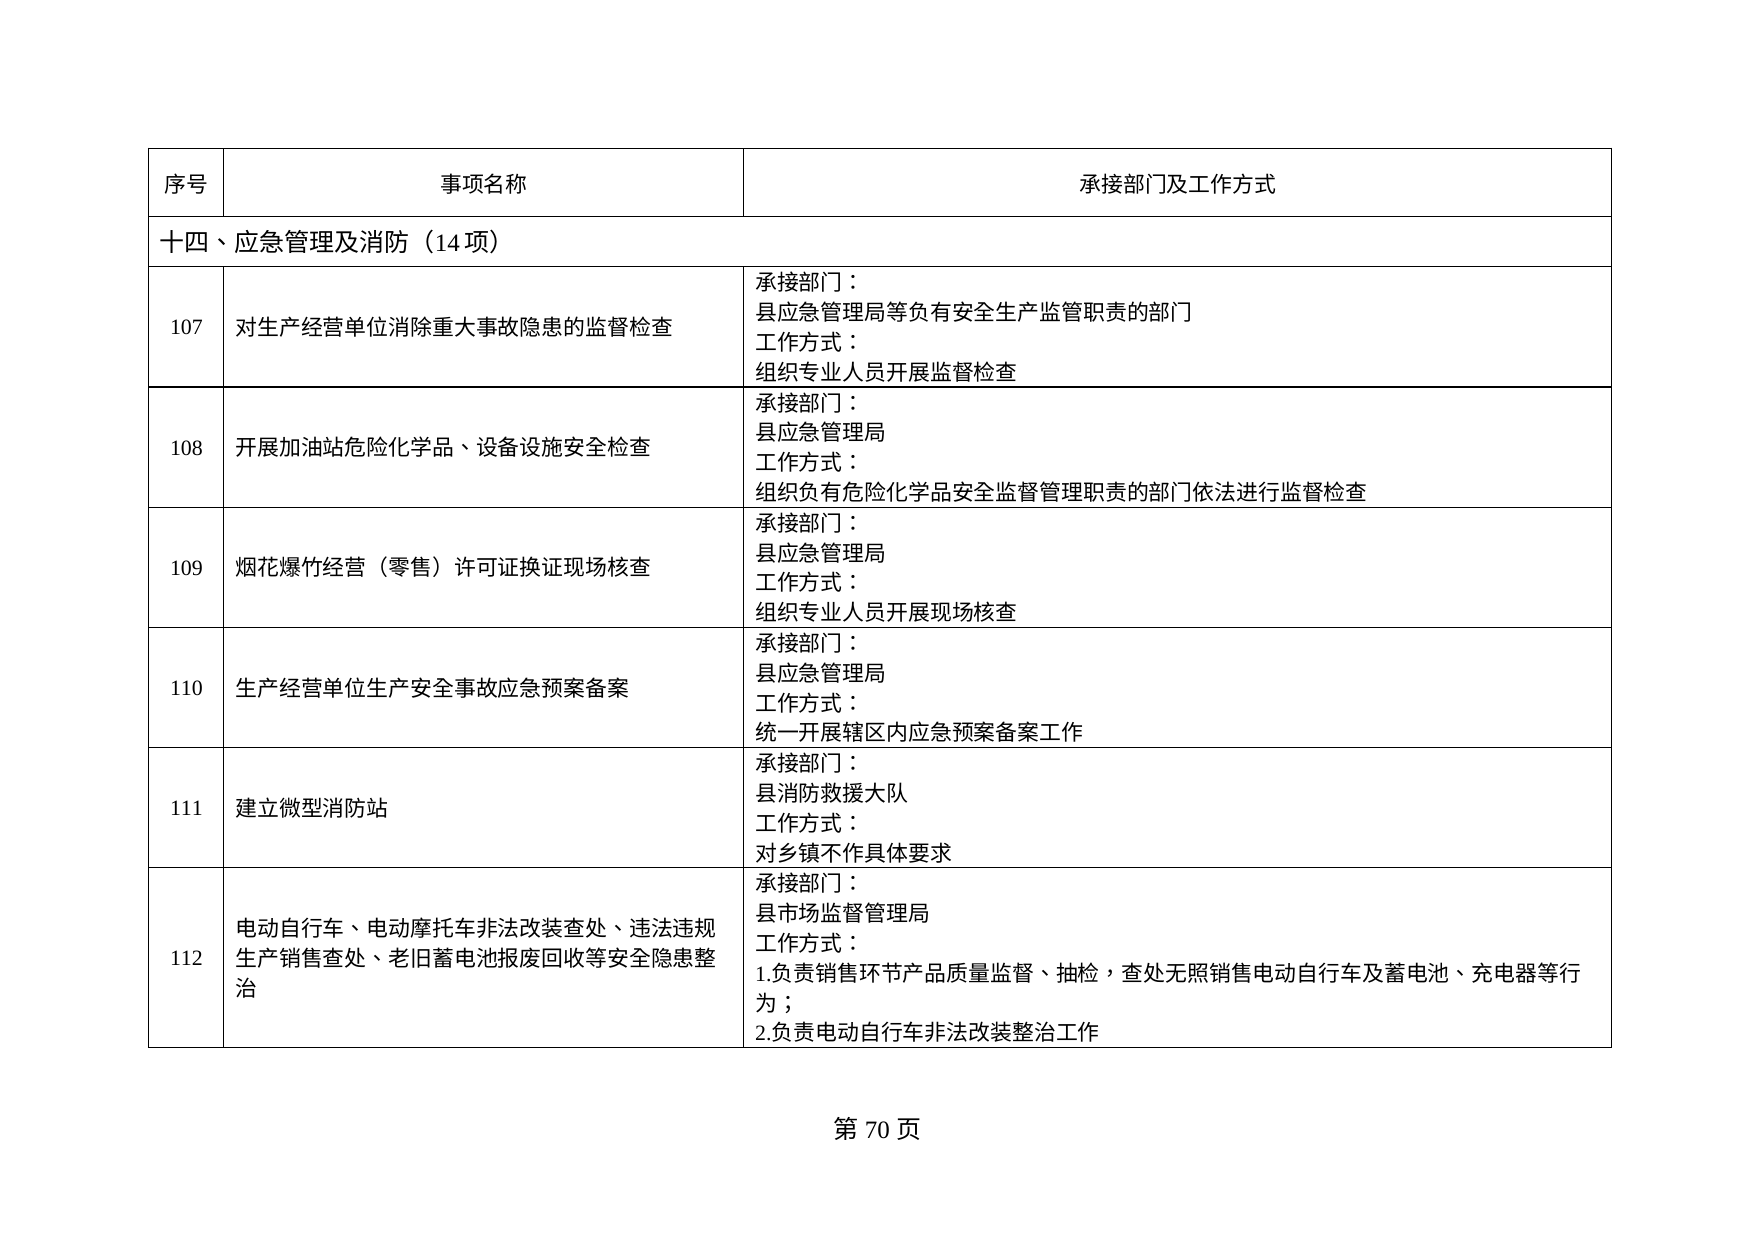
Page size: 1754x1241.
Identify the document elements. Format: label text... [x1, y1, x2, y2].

table_cell 建立微型消防站 [224, 748, 743, 867]
table_cell 承接部门： 县应急管理局等负有安全生产监管职责的部门 工作方式： 组织专业人员开展监督检查 [744, 267, 1611, 386]
table_cell 烟花爆竹经营（零售）许可证换证现场核查 [224, 508, 743, 627]
table_cell 承接部门： 县市场监督管理局 工作方式： 1.负责销售环节产品质量监督、抽检，查处无照销售电动自行车及蓄电池、充电器等行为； 2.负责电动自行车非法改装整治工作 [744, 868, 1611, 1047]
table_cell 开展加油站危险化学品、设备设施安全检查 [224, 388, 743, 507]
table_cell 电动自行车、电动摩托车非法改装查处、违法违规生产销售查处、老旧蓄电池报废回收等安全隐患整治 [224, 868, 743, 1047]
table_header 事项名称 [224, 149, 743, 216]
table_header 承接部门及工作方式 [744, 149, 1611, 216]
table_cell 111 [149, 748, 223, 867]
table_cell 承接部门： 县消防救援大队 工作方式： 对乡镇不作具体要求 [744, 748, 1611, 867]
table_cell 108 [149, 388, 223, 507]
table_header 序号 [149, 149, 223, 216]
table_cell 承接部门： 县应急管理局 工作方式： 组织专业人员开展现场核查 [744, 508, 1611, 627]
table_cell 承接部门： 县应急管理局 工作方式： 统一开展辖区内应急预案备案工作 [744, 628, 1611, 747]
table_cell 承接部门： 县应急管理局 工作方式： 组织负有危险化学品安全监督管理职责的部门依法进行监督检查 [744, 388, 1611, 507]
table_cell 112 [149, 868, 223, 1047]
table_cell 对生产经营单位消除重大事故隐患的监督检查 [224, 267, 743, 386]
table_cell 生产经营单位生产安全事故应急预案备案 [224, 628, 743, 747]
table_cell 107 [149, 267, 223, 386]
table_cell 110 [149, 628, 223, 747]
table_cell 十四、应急管理及消防（14项） [149, 217, 1611, 266]
table_cell 109 [149, 508, 223, 627]
